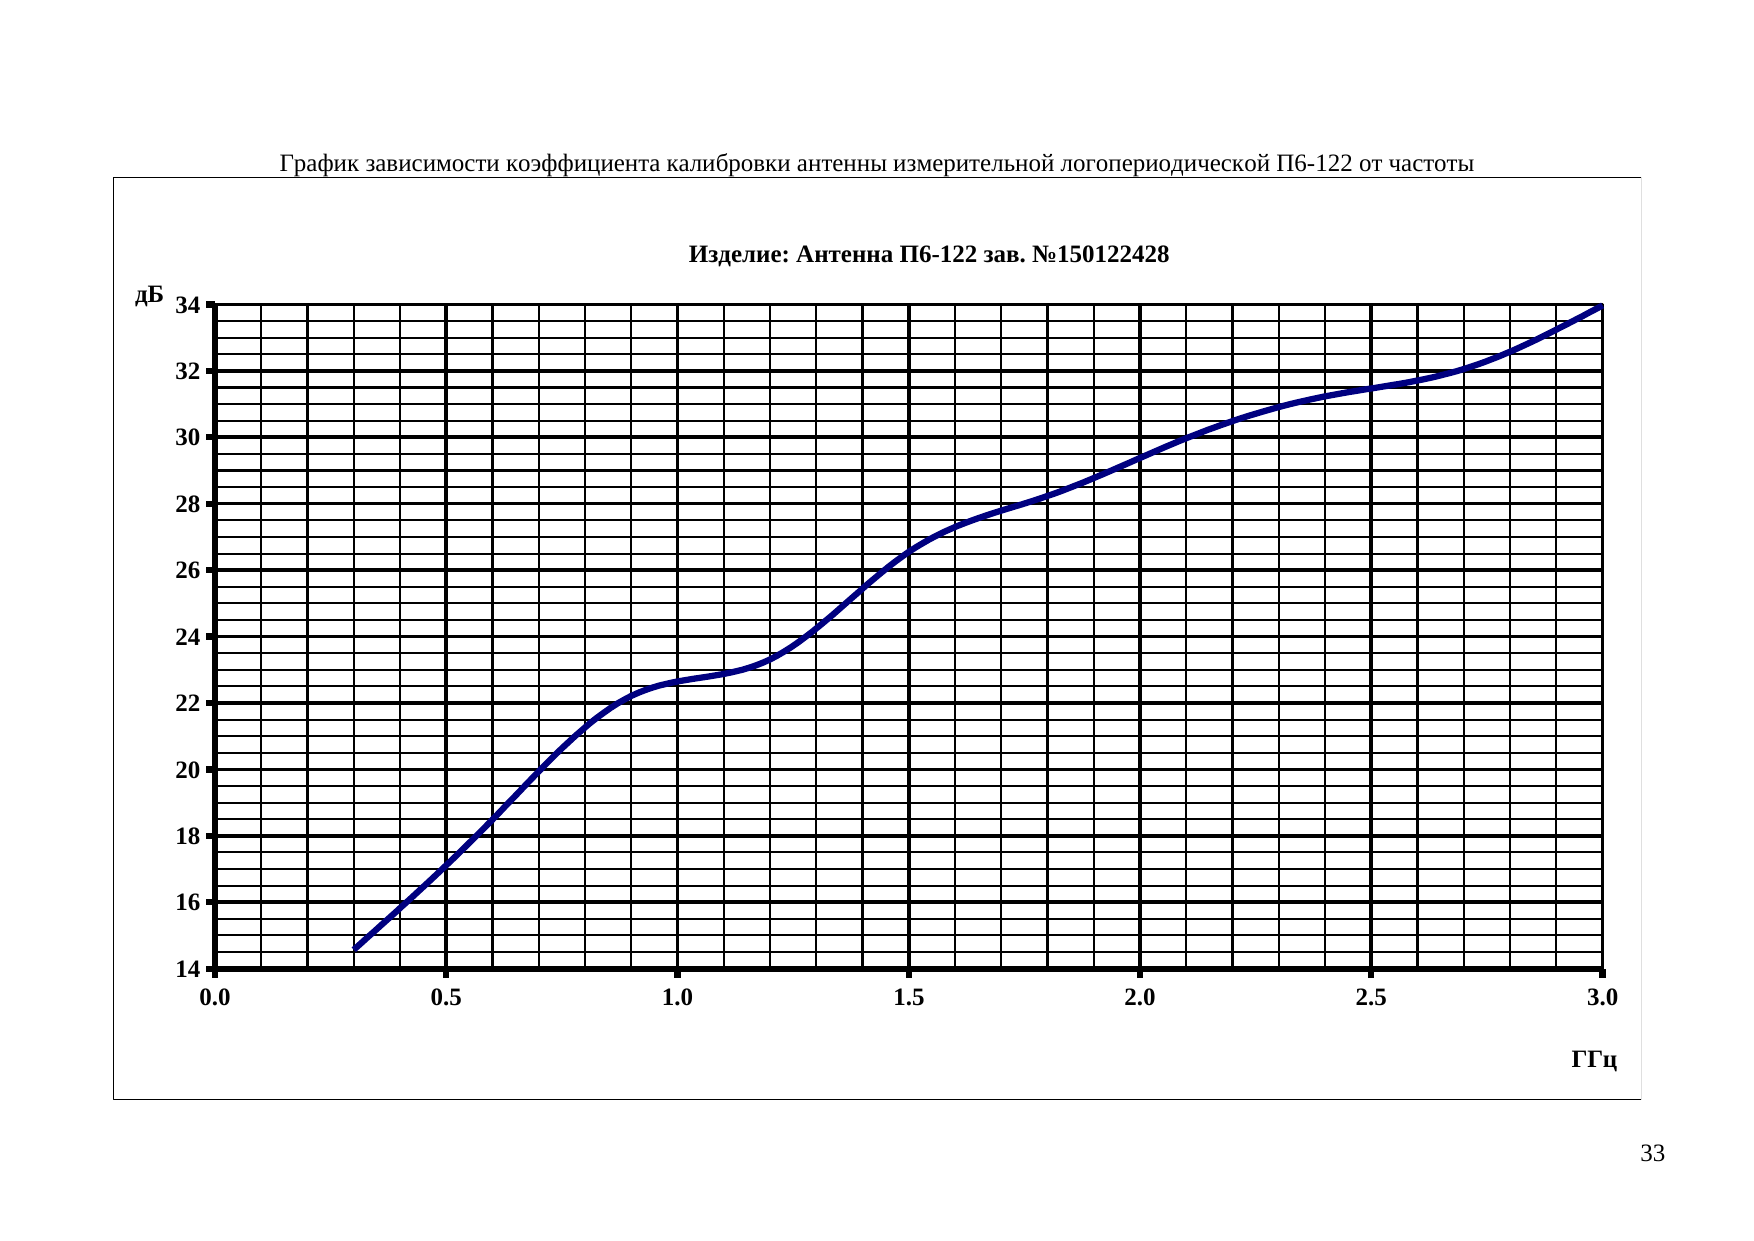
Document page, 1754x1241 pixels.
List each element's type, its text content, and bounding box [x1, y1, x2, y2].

text График зависимости коэффициента калибровки антенны измерительной логопериодической П6-122 от частоты [89, 148, 1665, 176]
